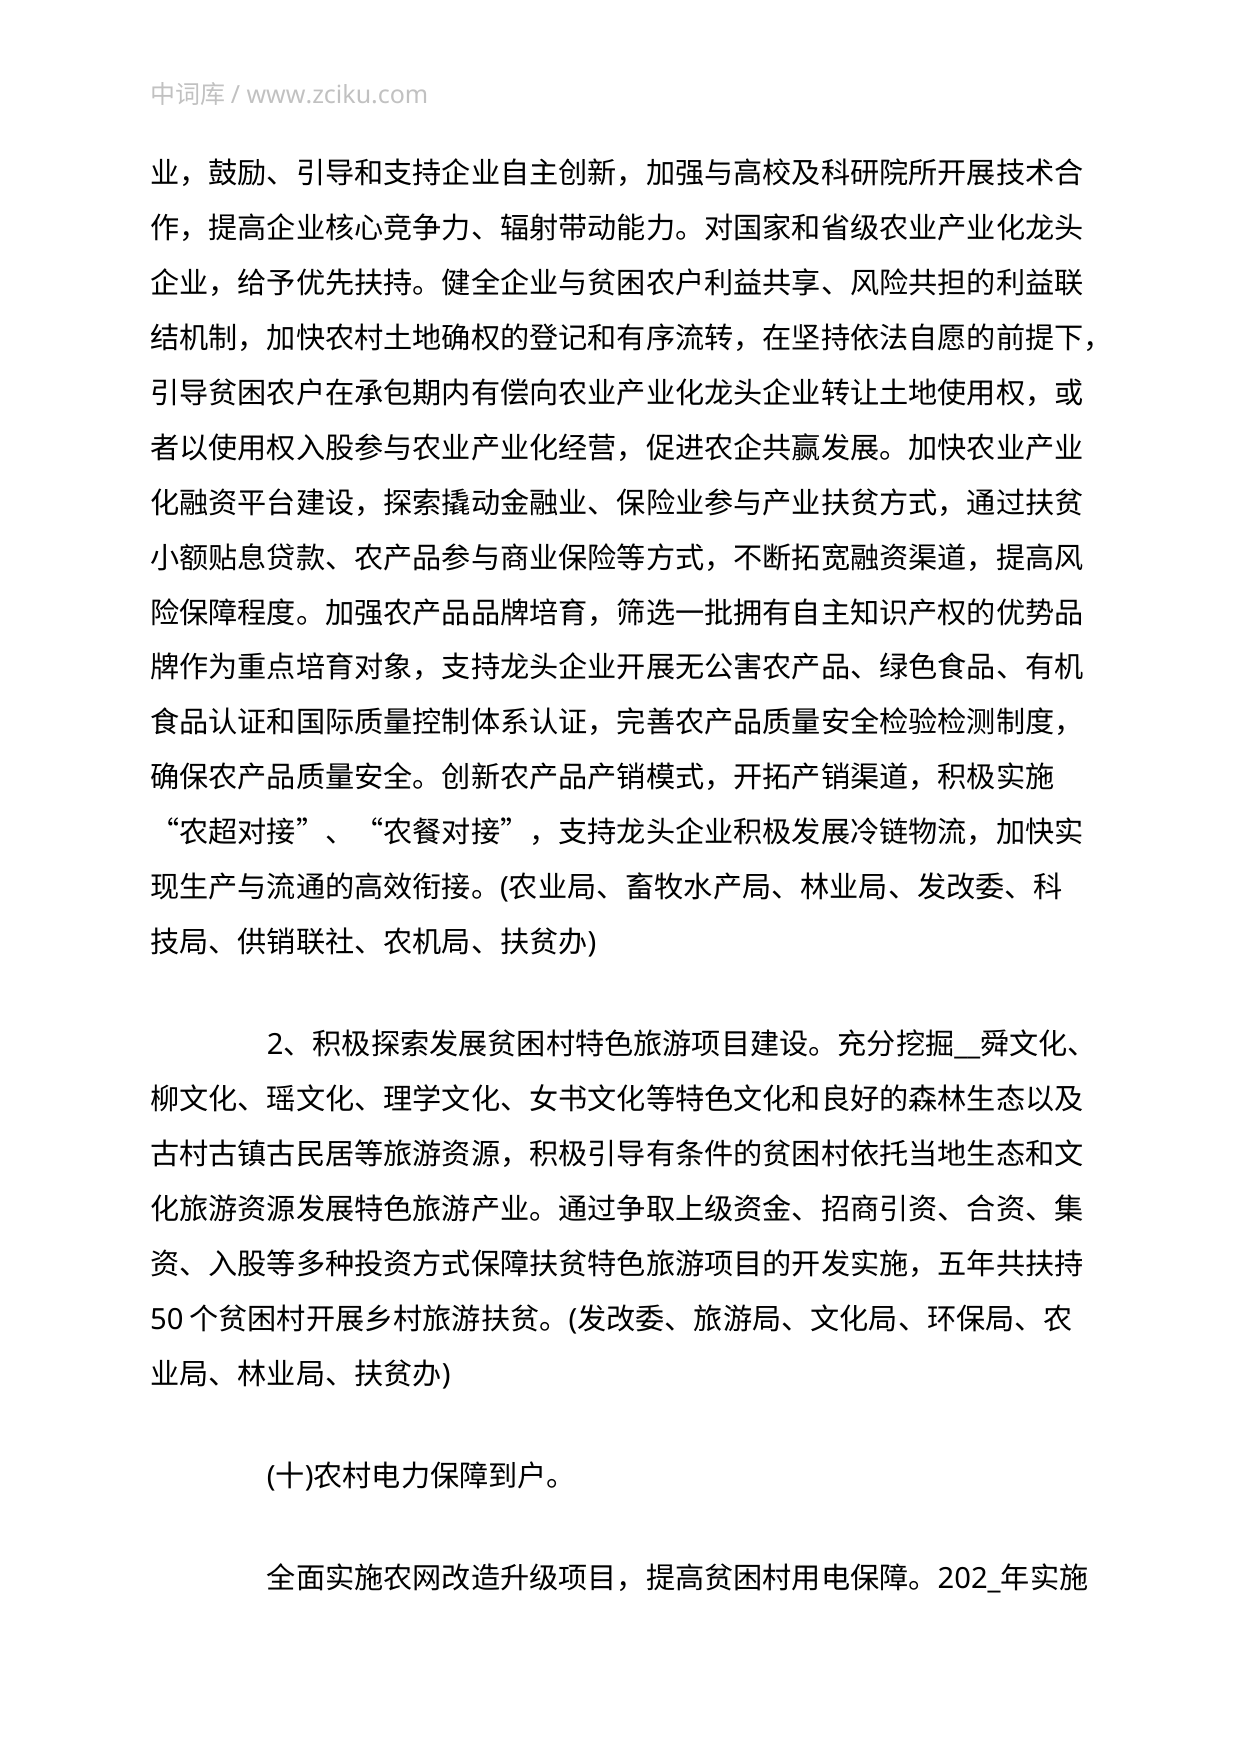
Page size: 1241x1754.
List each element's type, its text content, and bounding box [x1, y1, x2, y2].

text (十)农村电力保障到户。 [150, 1452, 1090, 1494]
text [150, 150, 1090, 961]
text 2、积极探索发展贫困村特色旅游项目建设。充分挖掘__舜文化、柳文化、瑶文化、理学文化、女书文化等特色文化和良好的森林生态以及古村古镇古民居等旅游资源，积极引导有条件的贫困村依托当地生态和文化旅游资源发展特色旅游产业。通过争取上级资金、招商引资、合资、集资、入股等多种投资方式保障扶贫特色旅游项目的开发实施，五年共扶持50个贫困村开展乡村旅游扶贫。(发改委、旅游局、文化局、环保局、农业局、林业局、扶贫办) [150, 1021, 1090, 1393]
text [150, 1554, 1090, 1597]
